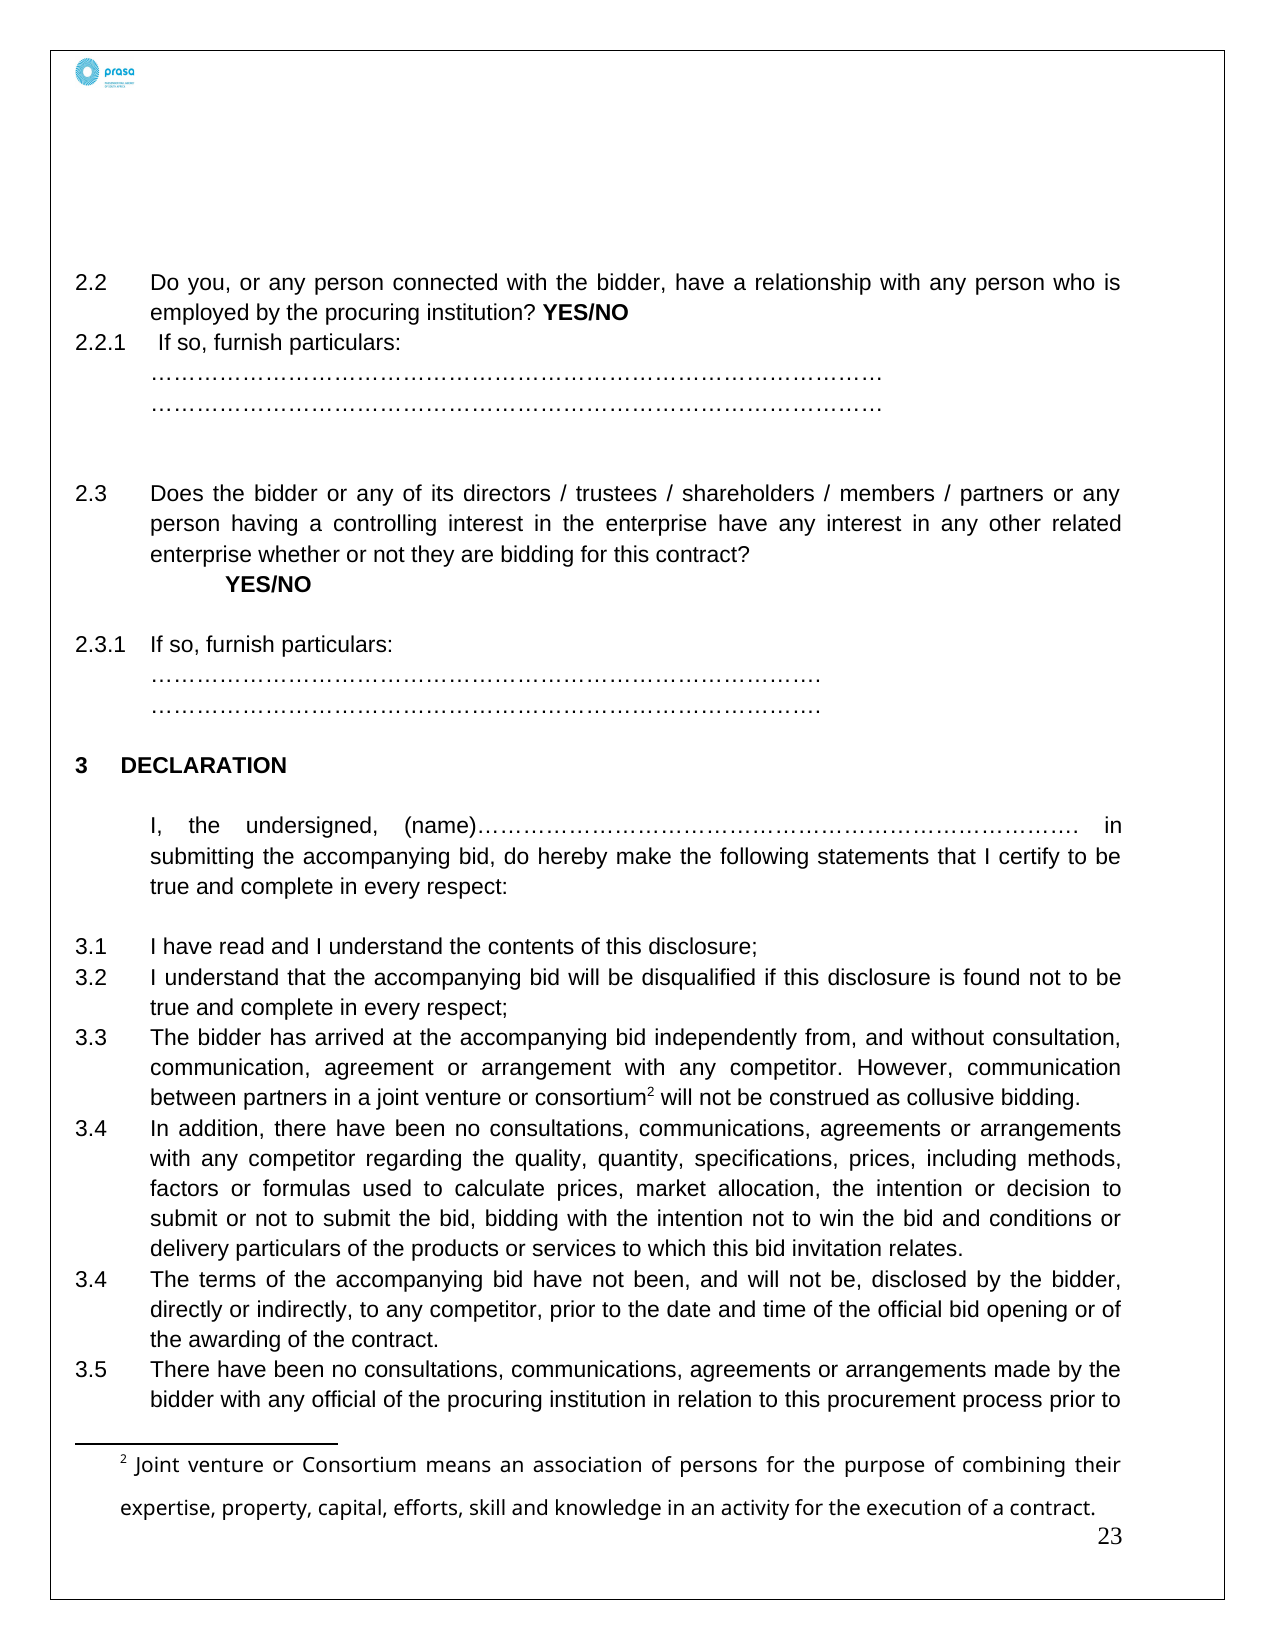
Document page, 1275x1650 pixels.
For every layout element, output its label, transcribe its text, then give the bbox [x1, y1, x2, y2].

text 3.4 In addition, there have been no consultations, communications, agreements or arrangements with any competitor regarding the quality, quantity, specifications, prices, including methods, factors or formulas used to calculate prices, market allocation, the intention or decision to submit or not to submit the bid, bidding with the intention not to win the bid and conditions or delivery particulars of the products or services to which this bid invitation relates. [75, 1114, 1122, 1262]
text 3.3 The bidder has arrived at the accompanying bid independently from, and without consultation, communication, agreement or arrangement with any competitor. However, communication between partners in a joint venture or consortium will not be construed as collusive bidding. [75, 1024, 1122, 1111]
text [75, 1356, 1122, 1413]
picture [75, 56, 135, 88]
list If so, furnish particulars: [75, 631, 1122, 658]
text …………………………………………………………………………………… [150, 359, 1122, 386]
text 3.4 The terms of the accompanying bid have not been, and will not be, disclosed by the bidder, directly or indirectly, to any competitor, prior to the date and time of the official bid opening or of the awarding of the contract. [75, 1266, 1122, 1352]
text 2.2 Do you, or any person connected with the bidder, have a relationship with any person who is employed by the procuring institution? YES/NO [75, 269, 1122, 325]
text …………………………………………………………………………………… [150, 389, 1122, 416]
text 2.2.1 If so, furnish particulars: [75, 329, 1122, 356]
text ……………………………………………………………………………. [150, 661, 1122, 688]
text 3.2 I understand that the accompanying bid will be disqualified if this disclosure is found not to be true and complete in every respect; [75, 963, 1122, 1020]
text 3.1 I have read and I understand the contents of this disclosure; [75, 933, 1122, 960]
list DECLARATION [75, 752, 1122, 778]
text ……………………………………………………………………………. [150, 692, 1122, 718]
text I, the undersigned, (name)……………………………………………………………………. in submitting the accompanying bid, do hereby make the following statements that I certify to be true and complete in every respect: [150, 812, 1122, 899]
text 2.3 Does the bidder or any of its directors / trustees / shareholders / members / partners or any person having a controlling interest in the enterprise have any interest in any other related enterprise whether or not they are bidding for this contract? YES/NO [75, 480, 1122, 597]
